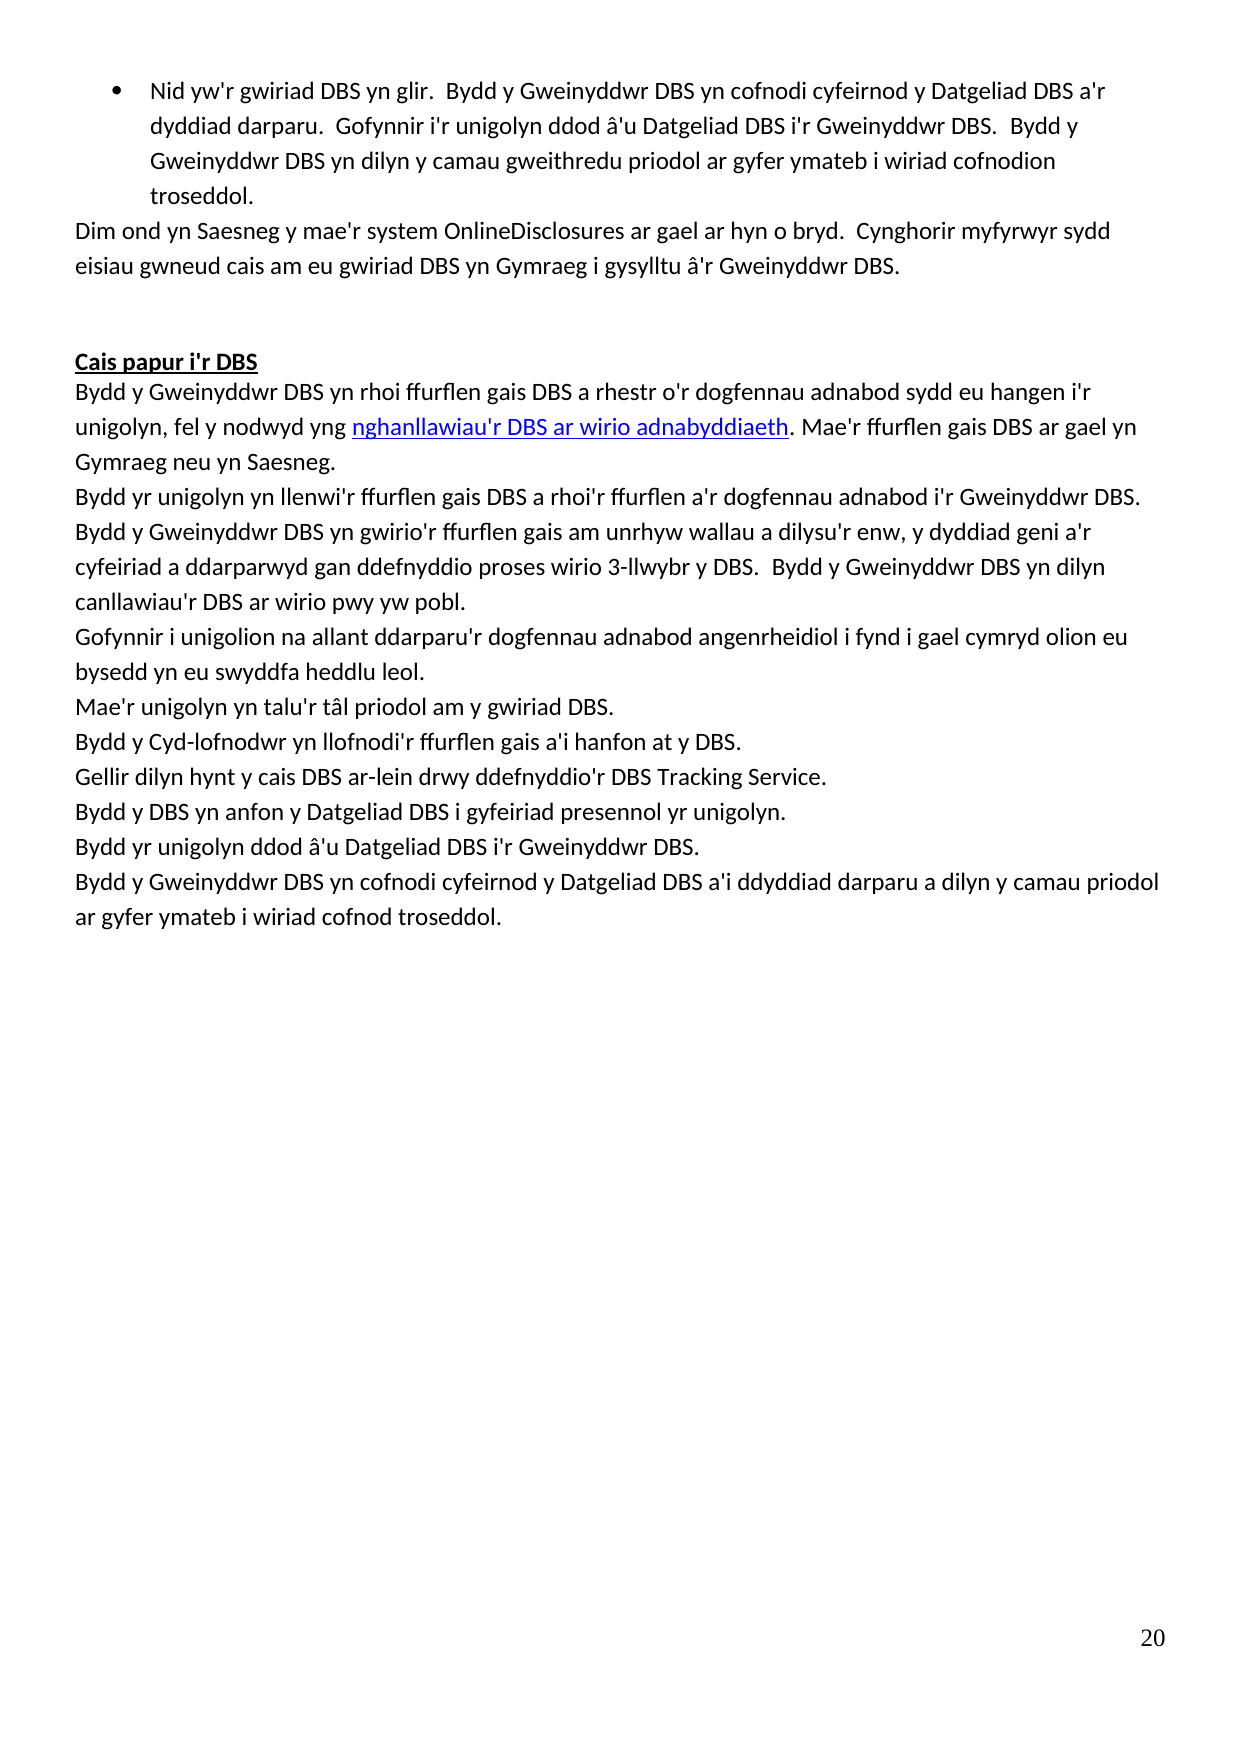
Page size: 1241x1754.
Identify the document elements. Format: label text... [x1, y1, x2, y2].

text Cais papur i'r DBS [75, 346, 1165, 377]
text Mae'r unigolyn yn talu'r tâl priodol am y gwiriad DBS. [75, 692, 1165, 722]
text Bydd y Gweinyddwr DBS yn gwirio'r ffurflen gais am unrhyw wallau a dilysu'r enw, y dyddiad geni a'r cyfeiriad a ddarparwyd gan ddefnyddio proses wirio 3-llwybr y DBS. ⁠Bydd y Gweinyddwr DBS yn dilyn canllawiau'r DBS ar wirio pwy yw pobl. [75, 517, 1165, 617]
text ⁠Bydd y DBS yn anfon y Datgeliad DBS i gyfeiriad presennol yr unigolyn. [75, 797, 1165, 827]
text Bydd yr unigolyn ddod â'u Datgeliad DBS i'r Gweinyddwr DBS. [75, 832, 1165, 862]
text Dim ond yn Saesneg y mae'r system OnlineDisclosures ar gael ar hyn o bryd. Cynghorir myfyrwyr sydd eisiau gwneud cais am eu gwiriad DBS yn Gymraeg i gysylltu â'r Gweinyddwr DBS. [75, 215, 1165, 281]
text Bydd yr unigolyn yn llenwi'r ffurflen gais DBS a rhoi'r ffurflen a'r dogfennau adnabod i'r Gweinyddwr DBS. [75, 482, 1165, 512]
text Bydd y Cyd-lofnodwr yn llofnodi'r ffurflen gais a'i hanfon at y DBS. [75, 727, 1165, 757]
text ⁠Bydd y Gweinyddwr DBS yn cofnodi cyfeirnod y Datgeliad DBS a'i ddyddiad darparu a dilyn y camau priodol ar gyfer ymateb i wiriad cofnod troseddol. [75, 867, 1165, 932]
text Gellir dilyn hynt y cais DBS ar-lein drwy ddefnyddio'r DBS Tracking Service. [75, 762, 1165, 792]
list Nid yw'r gwiriad DBS yn glir. Bydd y Gweinyddwr DBS yn cofnodi cyfeirnod y Datgeliad DBS a'r dyddiad darparu. Gofynnir i'r unigolyn ddod â'u Datgeliad DBS i'r Gweinyddwr DBS. ⁠Bydd y Gweinyddwr DBS yn dilyn y camau gweithredu priodol ar gyfer ymateb i wiriad cofnodion troseddol. [112, 75, 1165, 211]
text Gofynnir i unigolion na allant ddarparu'r dogfennau adnabod angenrheidiol i fynd i gael cymryd olion eu bysedd yn eu swyddfa heddlu leol. [75, 622, 1165, 687]
text Bydd y Gweinyddwr DBS yn rhoi ffurflen gais DBS a rhestr o'r dogfennau adnabod sydd eu hangen i'r unigolyn, fel y nodwyd yng nghanllawiau'r DBS ar wirio adnabyddiaeth. ⁠Mae'r ffurflen gais DBS ar gael yn Gymraeg neu yn Saesneg. [75, 377, 1165, 477]
